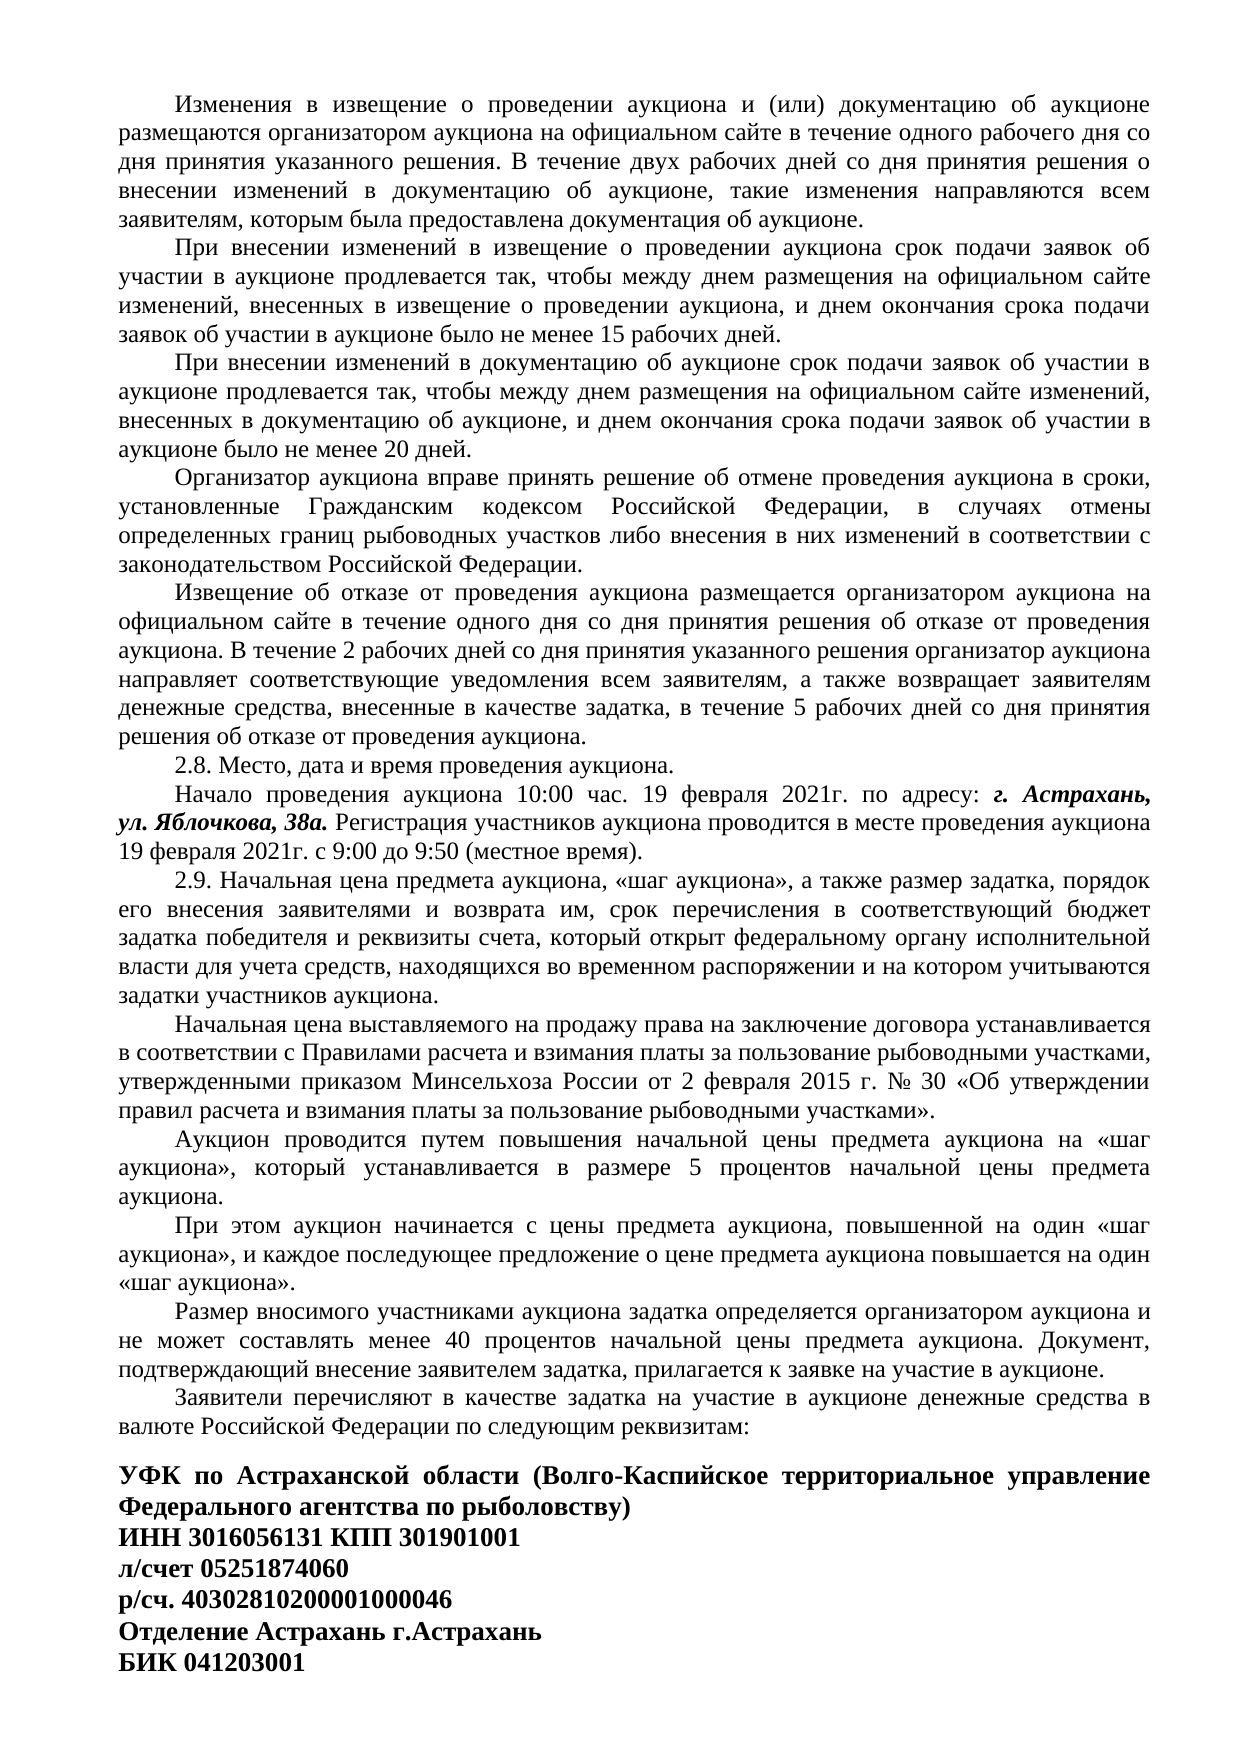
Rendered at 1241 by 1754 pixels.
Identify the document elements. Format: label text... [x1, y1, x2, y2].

text При внесении изменений в извещение о проведении аукциона срок подачи заявок об участии в аукционе продлевается так, чтобы между днем размещения на официальном сайте изменений, внесенных в извещение о проведении аукциона, и днем окончания срока подачи заявок об участии в аукционе было не менее 15 рабочих дней. [118, 232, 1152, 347]
text Отделение Астрахань г.Астрахань [118, 1615, 1152, 1646]
text При этом аукцион начинается с цены предмета аукциона, повышенной на один «шаг аукциона», и каждое последующее предложение о цене предмета аукциона повышается на один «шаг аукциона». [118, 1210, 1152, 1296]
text ИНН 3016056131 КПП 301901001 [118, 1521, 1152, 1552]
text Начало проведения аукциона 10:00 час. 19 февраля 2021г. по адресу: г. Астрахань, ул. Яблочкова, 38а. Регистрация участников аукциона проводится в месте проведения аукциона 19 февраля 2021г. с 9:00 до 9:50 (местное время). [118, 779, 1152, 865]
text л/счет 05251874060 [118, 1552, 1152, 1584]
text Размер вносимого участниками аукциона задатка определяется организатором аукциона и не может составлять менее 40 процентов начальной цены предмета аукциона. Документ, подтверждающий внесение заявителем задатка, прилагается к заявке на участие в аукционе. [118, 1296, 1152, 1382]
text Аукцион проводится путем повышения начальной цены предмета аукциона на «шаг аукциона», который устанавливается в размере 5 процентов начальной цены предмета аукциона. [118, 1124, 1152, 1210]
text БИК 041203001 [118, 1646, 1152, 1677]
text Извещение об отказе от проведения аукциона размещается организатором аукциона на официальном сайте в течение одного дня со дня принятия решения об отказе от проведения аукциона. В течение 2 рабочих дней со дня принятия указанного решения организатор аукциона направляет соответствующие уведомления всем заявителям, а также возвращает заявителям денежные средства, внесенные в качестве задатка, в течение 5 рабочих дней со дня принятия решения об отказе от проведения аукциона. [118, 577, 1152, 750]
text Начальная цена выставляемого на продажу права на заключение договора устанавливается в соответствии с Правилами расчета и взимания платы за пользование рыбоводными участками, утвержденными приказом Минсельхоза России от 2 февраля 2015 г. № 30 «Об утверждении правил расчета и взимания платы за пользование рыбоводными участками». [118, 1009, 1152, 1124]
text 2.8. Место, дата и время проведения аукциона. [118, 750, 1152, 779]
text р/сч. 40302810200001000046 [118, 1584, 1152, 1615]
text При внесении изменений в документацию об аукционе срок подачи заявок об участии в аукционе продлевается так, чтобы между днем размещения на официальном сайте изменений, внесенных в документацию об аукционе, и днем окончания срока подачи заявок об участии в аукционе было не менее 20 дней. [118, 347, 1152, 462]
text Заявители перечисляют в качестве задатка на участие в аукционе денежные средства в валюте Российской Федерации по следующим реквизитам: [118, 1382, 1152, 1440]
text Организатор аукциона вправе принять решение об отмене проведения аукциона в сроки, установленные Гражданским кодексом Российской Федерации, в случаях отмены определенных границ рыбоводных участков либо внесения в них изменений в соответствии с законодательством Российской Федерации. [118, 462, 1152, 577]
text УФК по Астраханской области (Волго-Каспийское территориальное управление Федерального агентства по рыболовству) [118, 1459, 1152, 1521]
text 2.9. Начальная цена предмета аукциона, «шаг аукциона», а также размер задатка, порядок его внесения заявителями и возврата им, срок перечисления в соответствующий бюджет задатка победителя и реквизиты счета, который открыт федеральному органу исполнительной власти для учета средств, находящихся во временном распоряжении и на котором учитываются задатки участников аукциона. [118, 865, 1152, 1009]
text Изменения в извещение о проведении аукциона и (или) документацию об аукционе размещаются организатором аукциона на официальном сайте в течение одного рабочего дня со дня принятия указанного решения. В течение двух рабочих дней со дня принятия решения о внесении изменений в документацию об аукционе, такие изменения направляются всем заявителям, которым была предоставлена документация об аукционе. [118, 89, 1152, 232]
